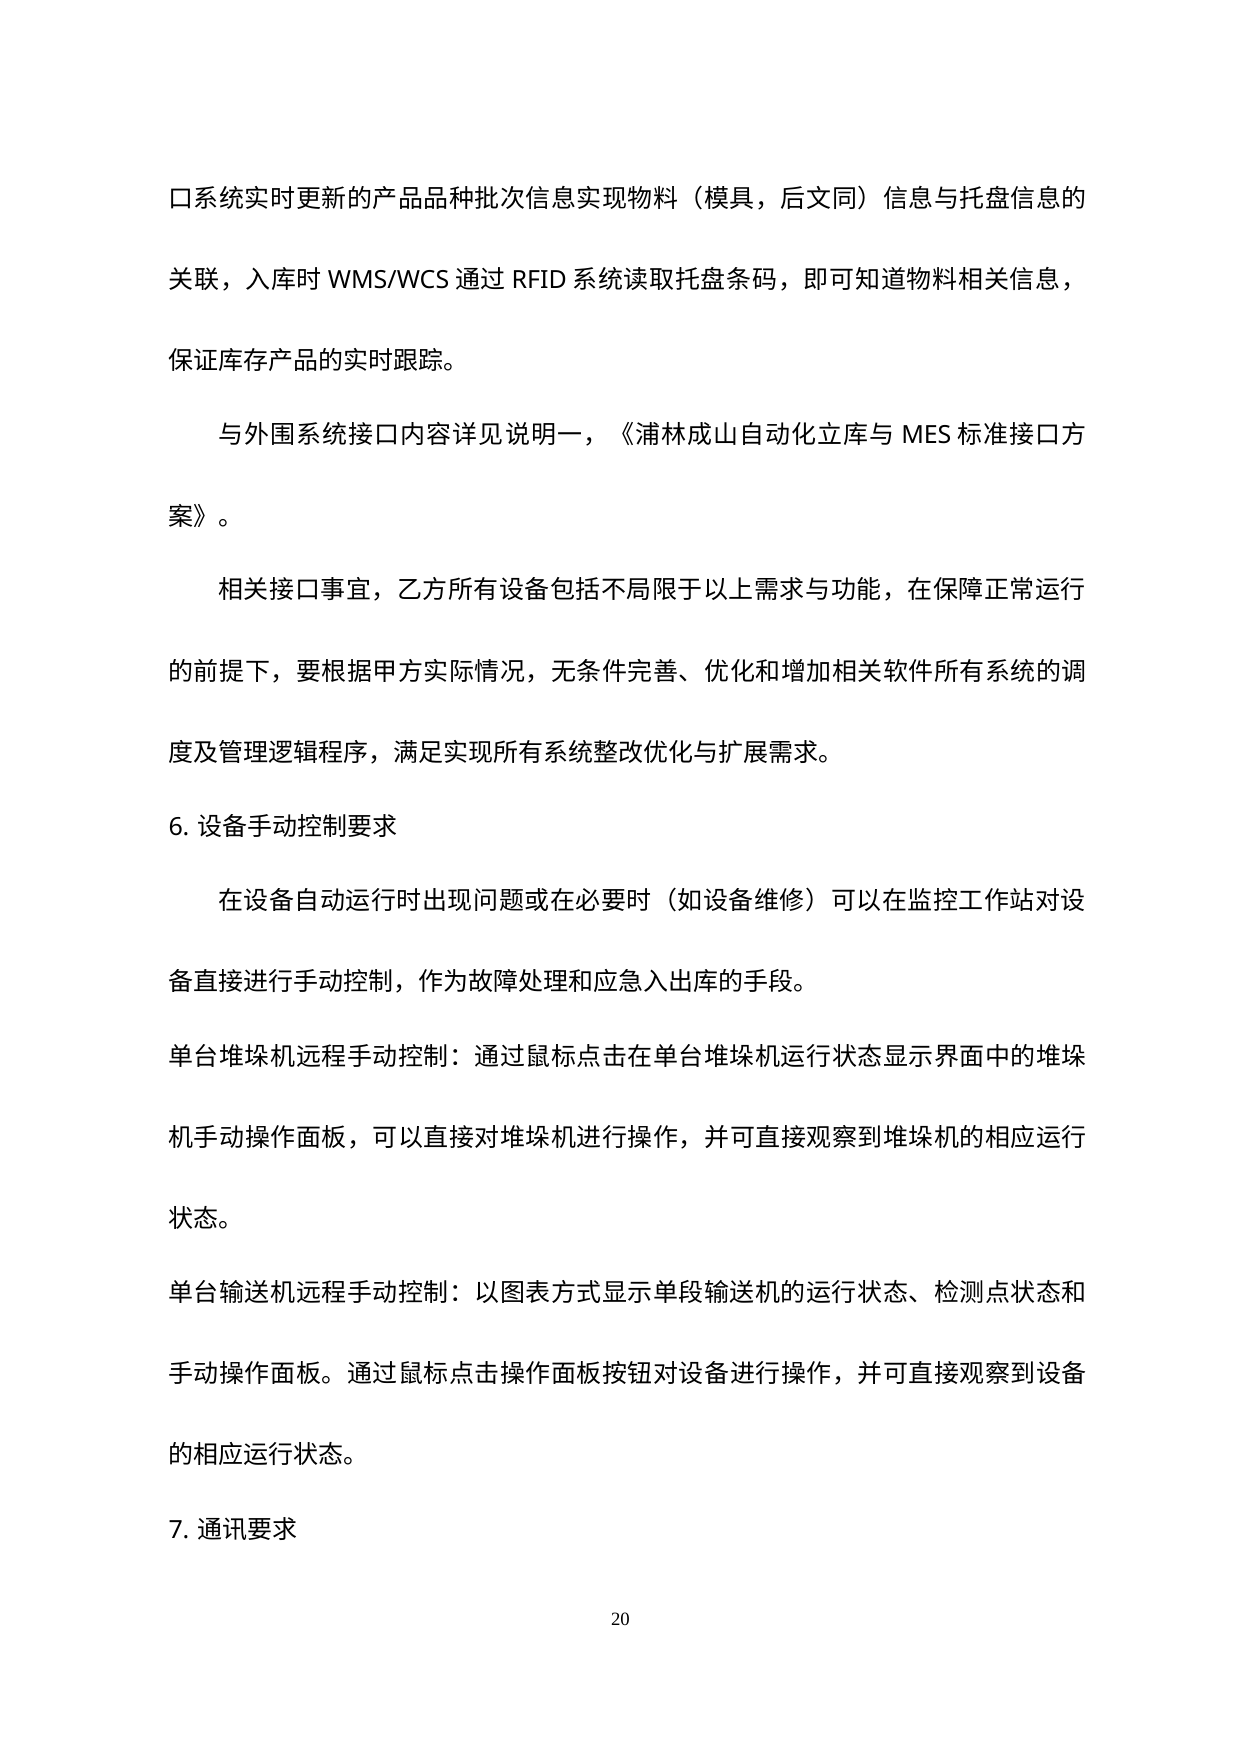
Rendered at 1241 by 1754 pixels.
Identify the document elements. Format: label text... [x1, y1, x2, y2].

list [168, 164, 1087, 391]
list 相关接口事宜，乙方所有设备包括不局限于以上需求与功能，在保障正常运行的前提下，要根据甲方实际情况，无条件完善、优化和增加相关软件所有系统的调度及管理逻辑程序，满足实现所有系统整改优化与扩展需求。 [168, 556, 1087, 783]
list 与外围系统接口内容详见说明一，《浦林成山自动化立库与MES标准接口方案》。 [168, 400, 1087, 547]
text 单台输送机远程手动控制：以图表方式显示单段输送机的运行状态、检测点状态和手动操作面板。通过鼠标点击操作面板按钮对设备进行操作，并可直接观察到设备的相应运行状态。 [168, 1258, 1087, 1486]
list 通讯要求 [168, 1495, 1087, 1560]
text 单台堆垛机远程手动控制：通过鼠标点击在单台堆垛机运行状态显示界面中的堆垛机手动操作面板，可以直接对堆垛机进行操作，并可直接观察到堆垛机的相应运行状态。 [168, 1022, 1087, 1249]
list 设备手动控制要求 [168, 792, 1087, 857]
text 在设备自动运行时出现问题或在必要时（如设备维修）可以在监控工作站对设备直接进行手动控制，作为故障处理和应急入出库的手段。 [168, 866, 1087, 1012]
